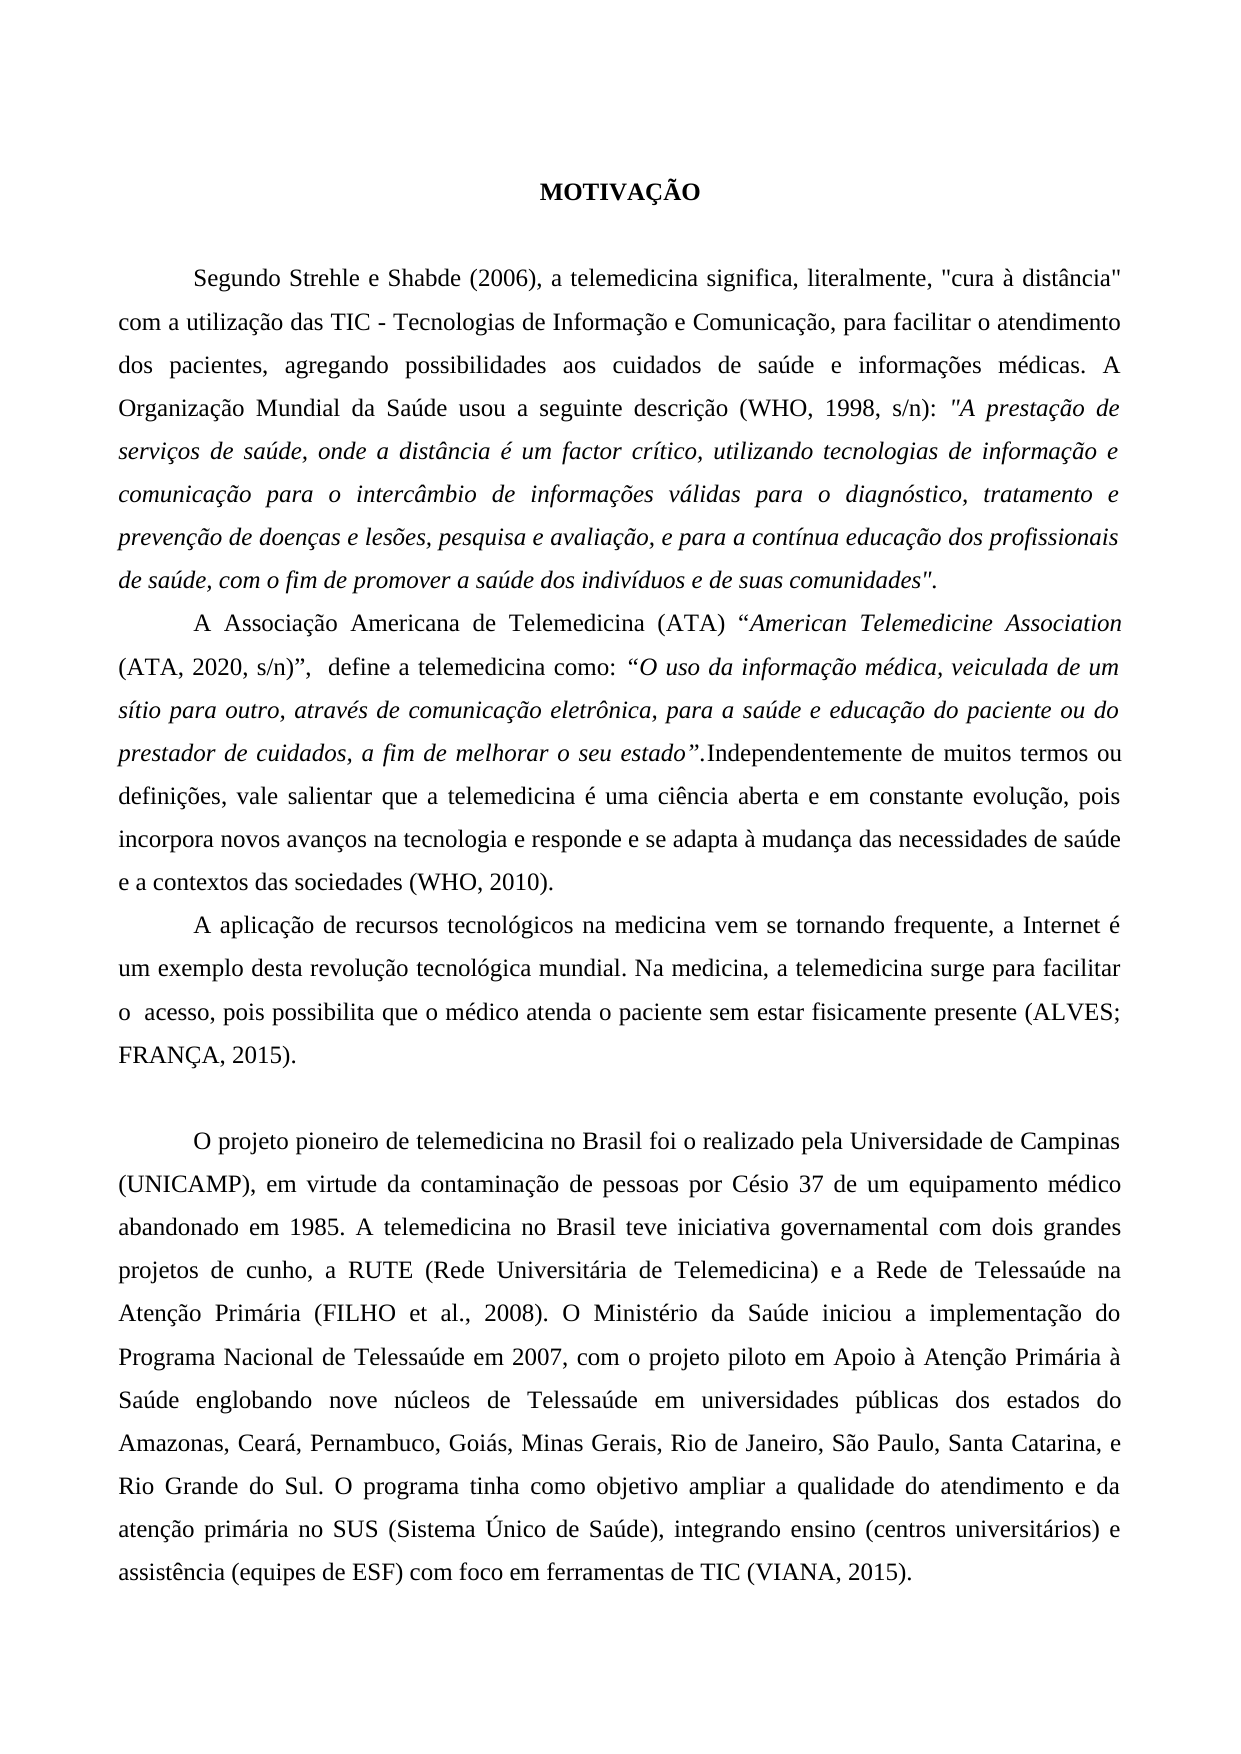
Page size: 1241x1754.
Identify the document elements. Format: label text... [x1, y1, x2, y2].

text A aplicação de recursos tecnológicos na medicina vem se tornando frequente, a Internet é um exemplo desta revolução tecnológica mundial. Na medicina, a telemedicina surge para facilitar o acesso, pois possibilita que o médico atenda o paciente sem estar fisicamente presente (ALVES; FRANÇA, 2015). [118, 910, 1122, 1068]
text A Associação Americana de Telemedicina (ATA) “American Telemedicine Association (ATA, 2020, s/n)”, define a telemedicina como: “O uso da informação médica, veiculada de um sítio para outro, através de comunicação eletrônica, para a saúde e educação do paciente ou do prestador de cuidados, a fim de melhorar o seu estado”.Independentemente de muitos termos ou definições, vale salientar que a telemedicina é uma ciência aberta e em constante evolução, pois incorpora novos avanços na tecnologia e responde e se adapta à mudança das necessidades de saúde e a contextos das sociedades (WHO, 2010). [118, 608, 1122, 896]
text O projeto pioneiro de telemedicina no Brasil foi o realizado pela Universidade de Campinas (UNICAMP), em virtude da contaminação de pessoas por Césio 37 de um equipamento médico abandonado em 1985. A telemedicina no Brasil teve iniciativa governamental com dois grandes projetos de cunho, a RUTE (Rede Universitária de Telemedicina) e a Rede de Telessaúde na Atenção Primária (FILHO et al., 2008). O Ministério da Saúde iniciou a implementação do Programa Nacional de Telessaúde em 2007, com o projeto piloto em Apoio à Atenção Primária à Saúde englobando nove núcleos de Telessaúde em universidades públicas dos estados do Amazonas, Ceará, Pernambuco, Goiás, Minas Gerais, Rio de Janeiro, São Paulo, Santa Catarina, e Rio Grande do Sul. O programa tinha como objetivo ampliar a qualidade do atendimento e da atenção primária no SUS (Sistema Único de Saúde), integrando ensino (centros universitários) e assistência (equipes de ESF) com foco em ferramentas de TIC (VIANA, 2015). [118, 1126, 1122, 1586]
text MOTIVAÇÃO [118, 177, 1122, 206]
text Segundo Strehle e Shabde (2006), a telemedicina significa, literalmente, "cura à distância" com a utilização das TIC - Tecnologias de Informação e Comunicação, para facilitar o atendimento dos pacientes, agregando possibilidades aos cuidados de saúde e informações médicas. A Organização Mundial da Saúde usou a seguinte descrição (WHO, 1998, s/n): "A prestação de serviços de saúde, onde a distância é um factor crítico, utilizando tecnologias de informação e comunicação para o intercâmbio de informações válidas para o diagnóstico, tratamento e prevenção de doenças e lesões, pesquisa e avaliação, e para a contínua educação dos profissionais de saúde, com o fim de promover a saúde dos indivíduos e de suas comunidades". [118, 263, 1122, 594]
